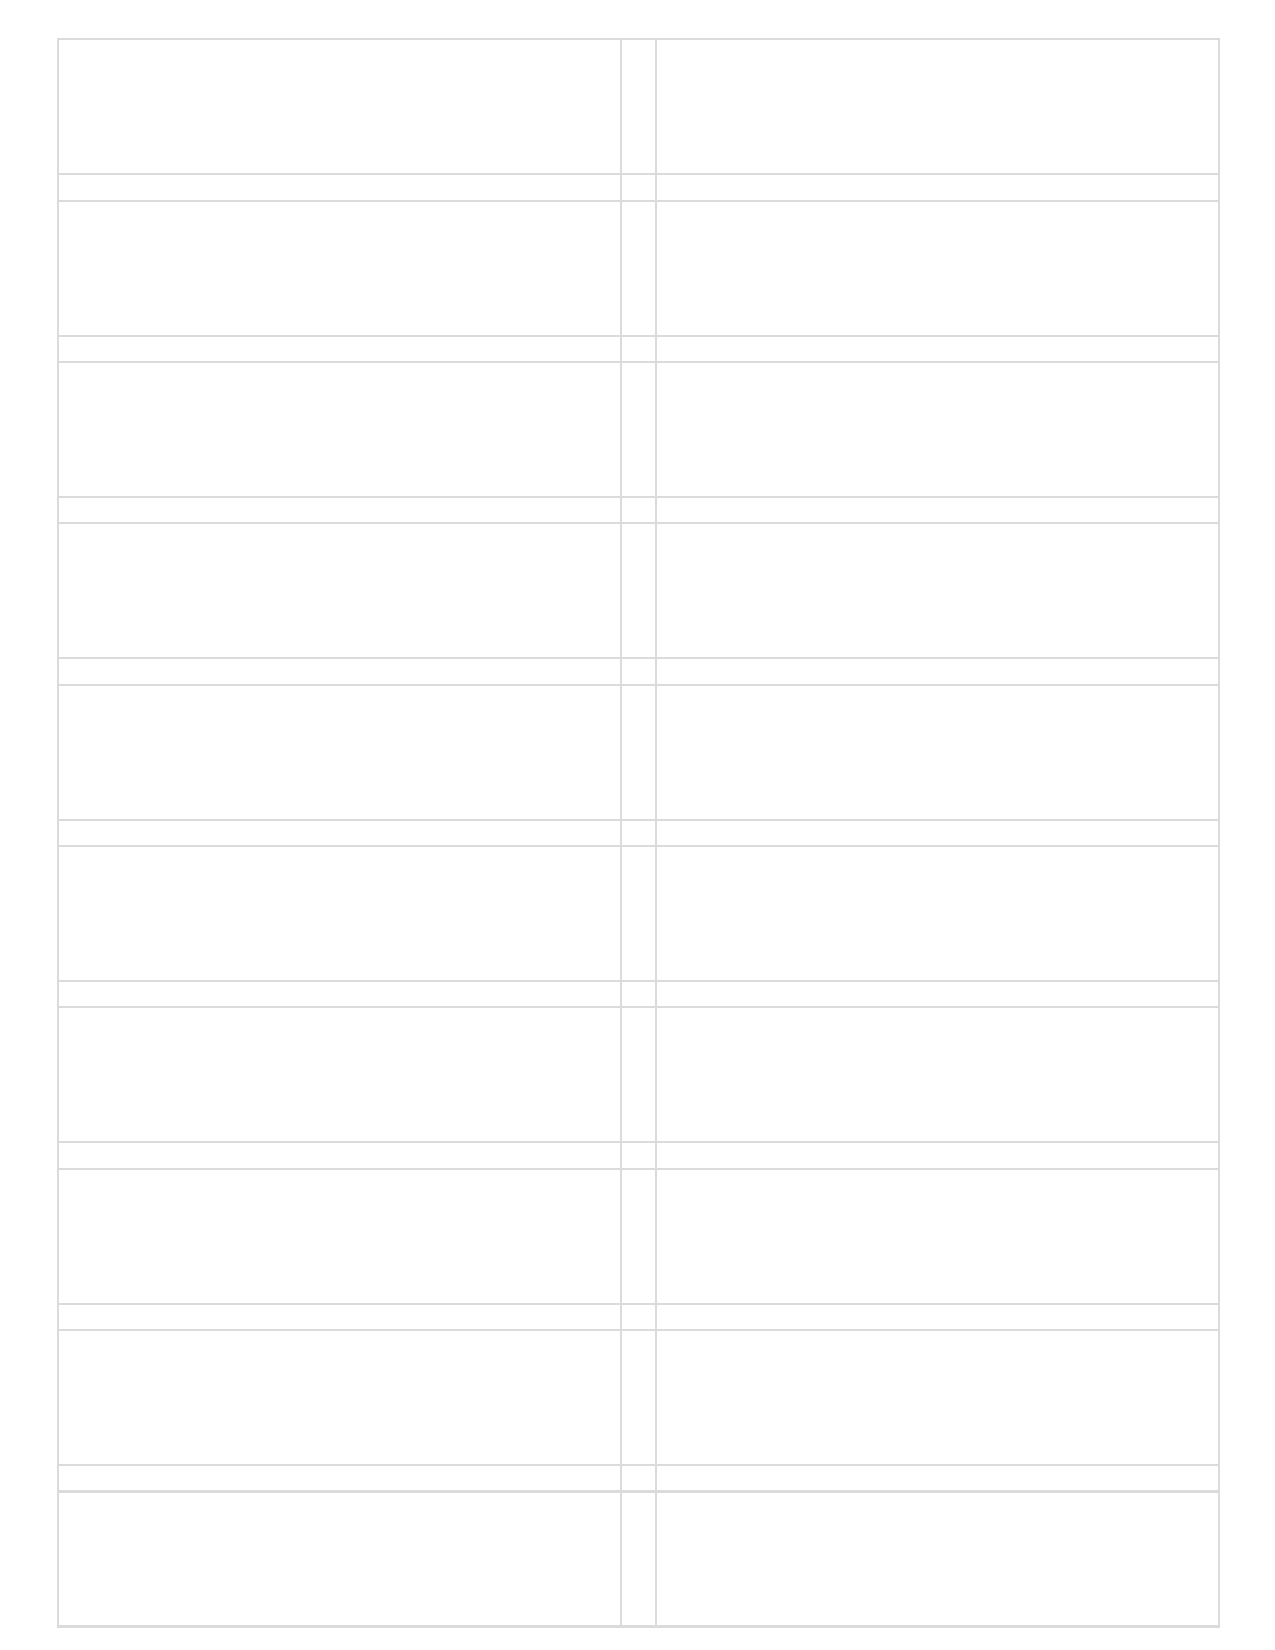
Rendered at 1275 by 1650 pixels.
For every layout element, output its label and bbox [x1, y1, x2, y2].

table_cell [622, 982, 655, 1006]
table_cell [657, 1331, 1218, 1464]
table_cell [622, 337, 655, 361]
table_cell [657, 1305, 1218, 1329]
table_cell [657, 524, 1218, 657]
table_cell [657, 1493, 1218, 1625]
table_cell [622, 1331, 655, 1464]
table_cell [59, 847, 620, 980]
table_cell [657, 659, 1218, 683]
table_cell [622, 498, 655, 522]
table_cell [657, 363, 1218, 496]
table_cell [59, 1305, 620, 1329]
table_cell [59, 1331, 620, 1464]
table_cell [622, 175, 655, 199]
table_cell [657, 821, 1218, 845]
table_cell [59, 202, 620, 334]
table_cell [59, 337, 620, 361]
table_cell [657, 982, 1218, 1006]
table_cell [622, 1008, 655, 1141]
table_cell [59, 1466, 620, 1490]
table_cell [59, 524, 620, 657]
table_cell [622, 659, 655, 683]
table_cell [657, 1466, 1218, 1490]
table_cell [59, 1143, 620, 1168]
table_cell [59, 498, 620, 522]
table_cell [622, 1170, 655, 1303]
table_cell [622, 363, 655, 496]
table_cell [622, 821, 655, 845]
table_cell [59, 1008, 620, 1141]
table_cell [657, 175, 1218, 199]
table_cell [657, 686, 1218, 818]
table_cell [657, 1008, 1218, 1141]
table_cell [59, 1170, 620, 1303]
table_header [622, 40, 655, 173]
table_cell [622, 1493, 655, 1625]
table_cell [59, 363, 620, 496]
table_cell [657, 498, 1218, 522]
table_cell [622, 202, 655, 334]
table_cell [622, 1305, 655, 1329]
table_cell [657, 1143, 1218, 1168]
table_header [59, 40, 620, 173]
table_cell [59, 175, 620, 199]
table_cell [622, 847, 655, 980]
table_header [657, 40, 1218, 173]
table_cell [657, 202, 1218, 334]
table_cell [59, 686, 620, 818]
table_cell [59, 982, 620, 1006]
table_cell [657, 337, 1218, 361]
table_cell [622, 1466, 655, 1490]
table_cell [622, 524, 655, 657]
table_cell [59, 1493, 620, 1625]
table_cell [657, 847, 1218, 980]
table_cell [622, 1143, 655, 1168]
table_cell [657, 1170, 1218, 1303]
table_cell [622, 686, 655, 818]
table_cell [59, 821, 620, 845]
table_cell [59, 659, 620, 683]
